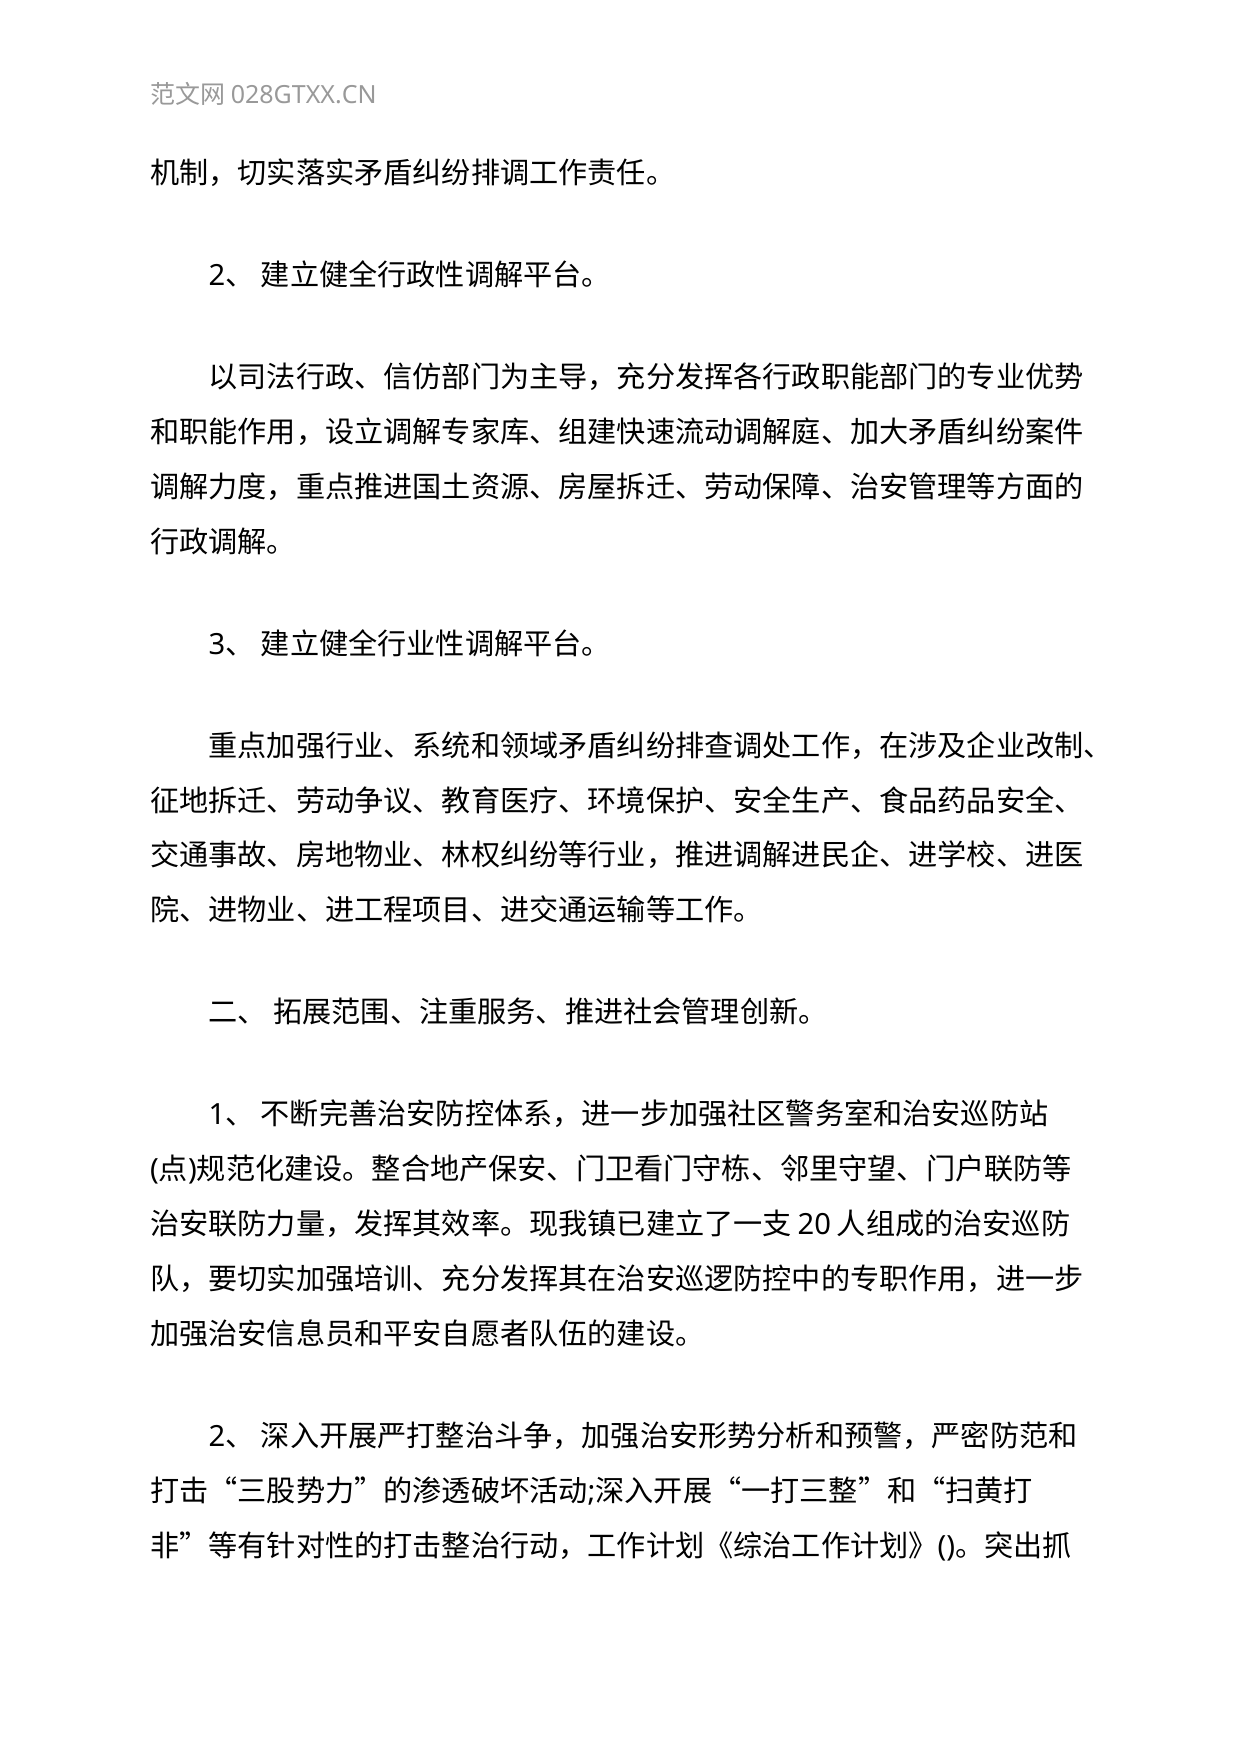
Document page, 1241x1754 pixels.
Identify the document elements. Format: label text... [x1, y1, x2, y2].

text 二、 拓展范围、注重服务、推进社会管理创新。 [150, 989, 1090, 1031]
text 3、 建立健全行业性调解平台。 [150, 620, 1090, 663]
text 重点加强行业、系统和领域矛盾纠纷排查调处工作，在涉及企业改制、征地拆迁、劳动争议、教育医疗、环境保护、安全生产、食品药品安全、交通事故、房地物业、林权纠纷等行业，推进调解进民企、进学校、进医院、进物业、进工程项目、进交通运输等工作。 [150, 722, 1090, 929]
text 2、 建立健全行政性调解平台。 [150, 252, 1090, 294]
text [150, 1412, 1090, 1564]
text 以司法行政、信仿部门为主导，充分发挥各行政职能部门的专业优势和职能作用，设立调解专家库、组建快速流动调解庭、加大矛盾纠纷案件调解力度，重点推进国土资源、房屋拆迁、劳动保障、治安管理等方面的行政调解。 [150, 354, 1090, 561]
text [150, 150, 1090, 192]
text 1、 不断完善治安防控体系，进一步加强社区警务室和治安巡防站(点)规范化建设。整合地产保安、门卫看门守栋、邻里守望、门户联防等治安联防力量，发挥其效率。现我镇已建立了一支20人组成的治安巡防队，要切实加强培训、充分发挥其在治安巡逻防控中的专职作用，进一步加强治安信息员和平安自愿者队伍的建设。 [150, 1090, 1090, 1353]
